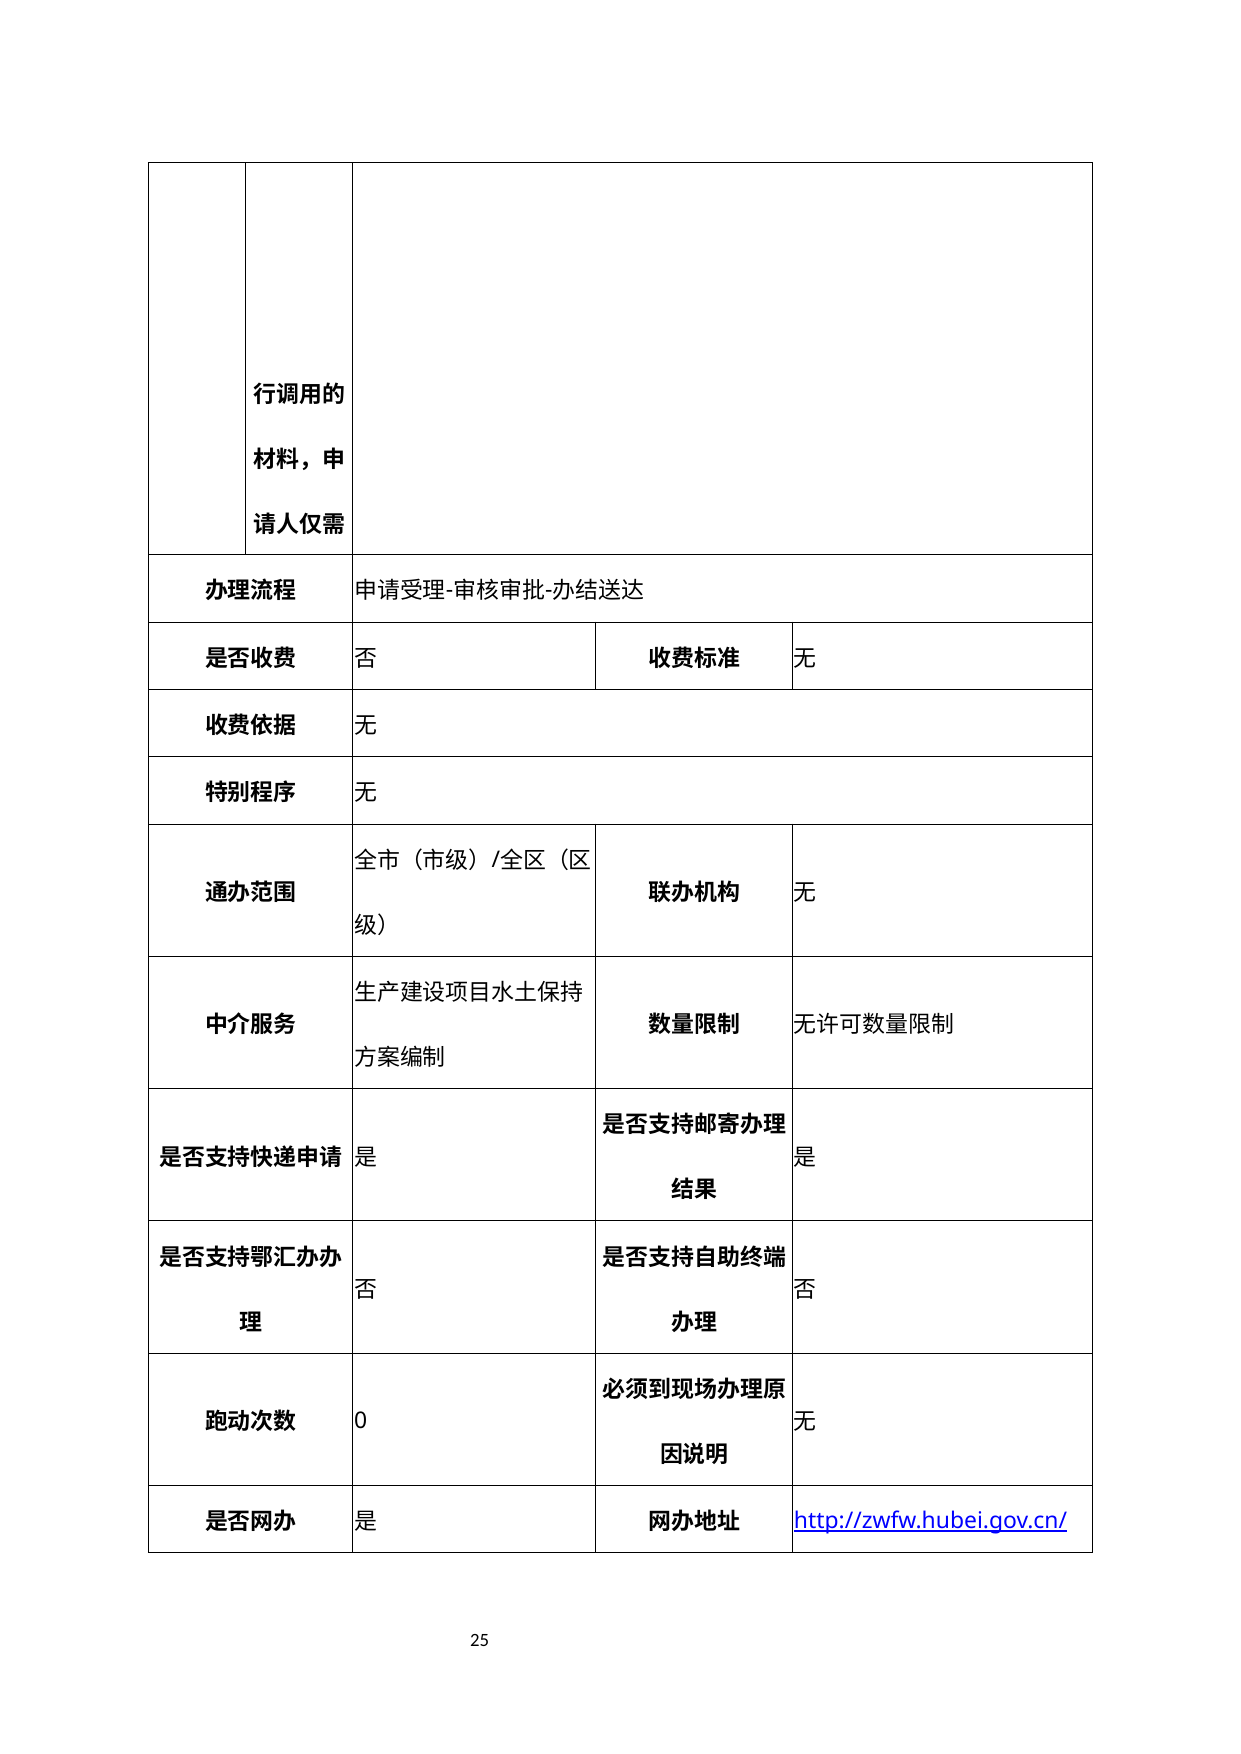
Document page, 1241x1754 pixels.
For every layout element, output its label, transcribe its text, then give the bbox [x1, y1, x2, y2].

table_cell 收费标准 [596, 623, 792, 689]
table_cell 无 [353, 690, 1092, 756]
table_cell 否 [353, 1221, 595, 1353]
table_cell 中介服务 [149, 957, 352, 1088]
table_cell 无 [353, 757, 1092, 823]
table_cell 生产建设项目水土保持方案编制 [353, 957, 595, 1088]
table_cell 是 [353, 1089, 595, 1220]
table_cell 申请受理-审核审批-办结送达 [353, 555, 1092, 622]
table_cell 联办机构 [596, 825, 792, 956]
table_cell 是否支持自助终端办理 [596, 1221, 792, 1353]
table_cell 是否支持快递申请 [149, 1089, 352, 1220]
table_cell 特别程序 [149, 757, 352, 823]
table_cell 0 [353, 1354, 595, 1485]
table_cell 无 [793, 825, 1092, 956]
table_cell 全市（市级）/全区（区级） [353, 825, 595, 956]
table_cell 是 [353, 1486, 595, 1552]
table_cell 跑动次数 [149, 1354, 352, 1485]
table_cell 是否支持邮寄办理结果 [596, 1089, 792, 1220]
table_cell http://zwfw.hubei.gov.cn/ [793, 1486, 1092, 1552]
table_cell 收费依据 [149, 690, 352, 756]
table_cell 否 [793, 1221, 1092, 1353]
table_cell 网办地址 [596, 1486, 792, 1552]
table_cell 通办范围 [149, 825, 352, 956]
table_cell 是否收费 [149, 623, 352, 689]
table_cell 否 [353, 623, 595, 689]
table_cell 数量限制 [596, 957, 792, 1088]
table_cell 是否支持鄂汇办办理 [149, 1221, 352, 1353]
table_cell 无 [793, 1354, 1092, 1485]
table_cell 办理流程 [149, 555, 352, 622]
table_cell 是否网办 [149, 1486, 352, 1552]
table_cell 无许可数量限制 [793, 957, 1092, 1088]
table_cell 无 [793, 623, 1092, 689]
table_cell 必须到现场办理原因说明 [596, 1354, 792, 1485]
table_cell 是 [793, 1089, 1092, 1220]
